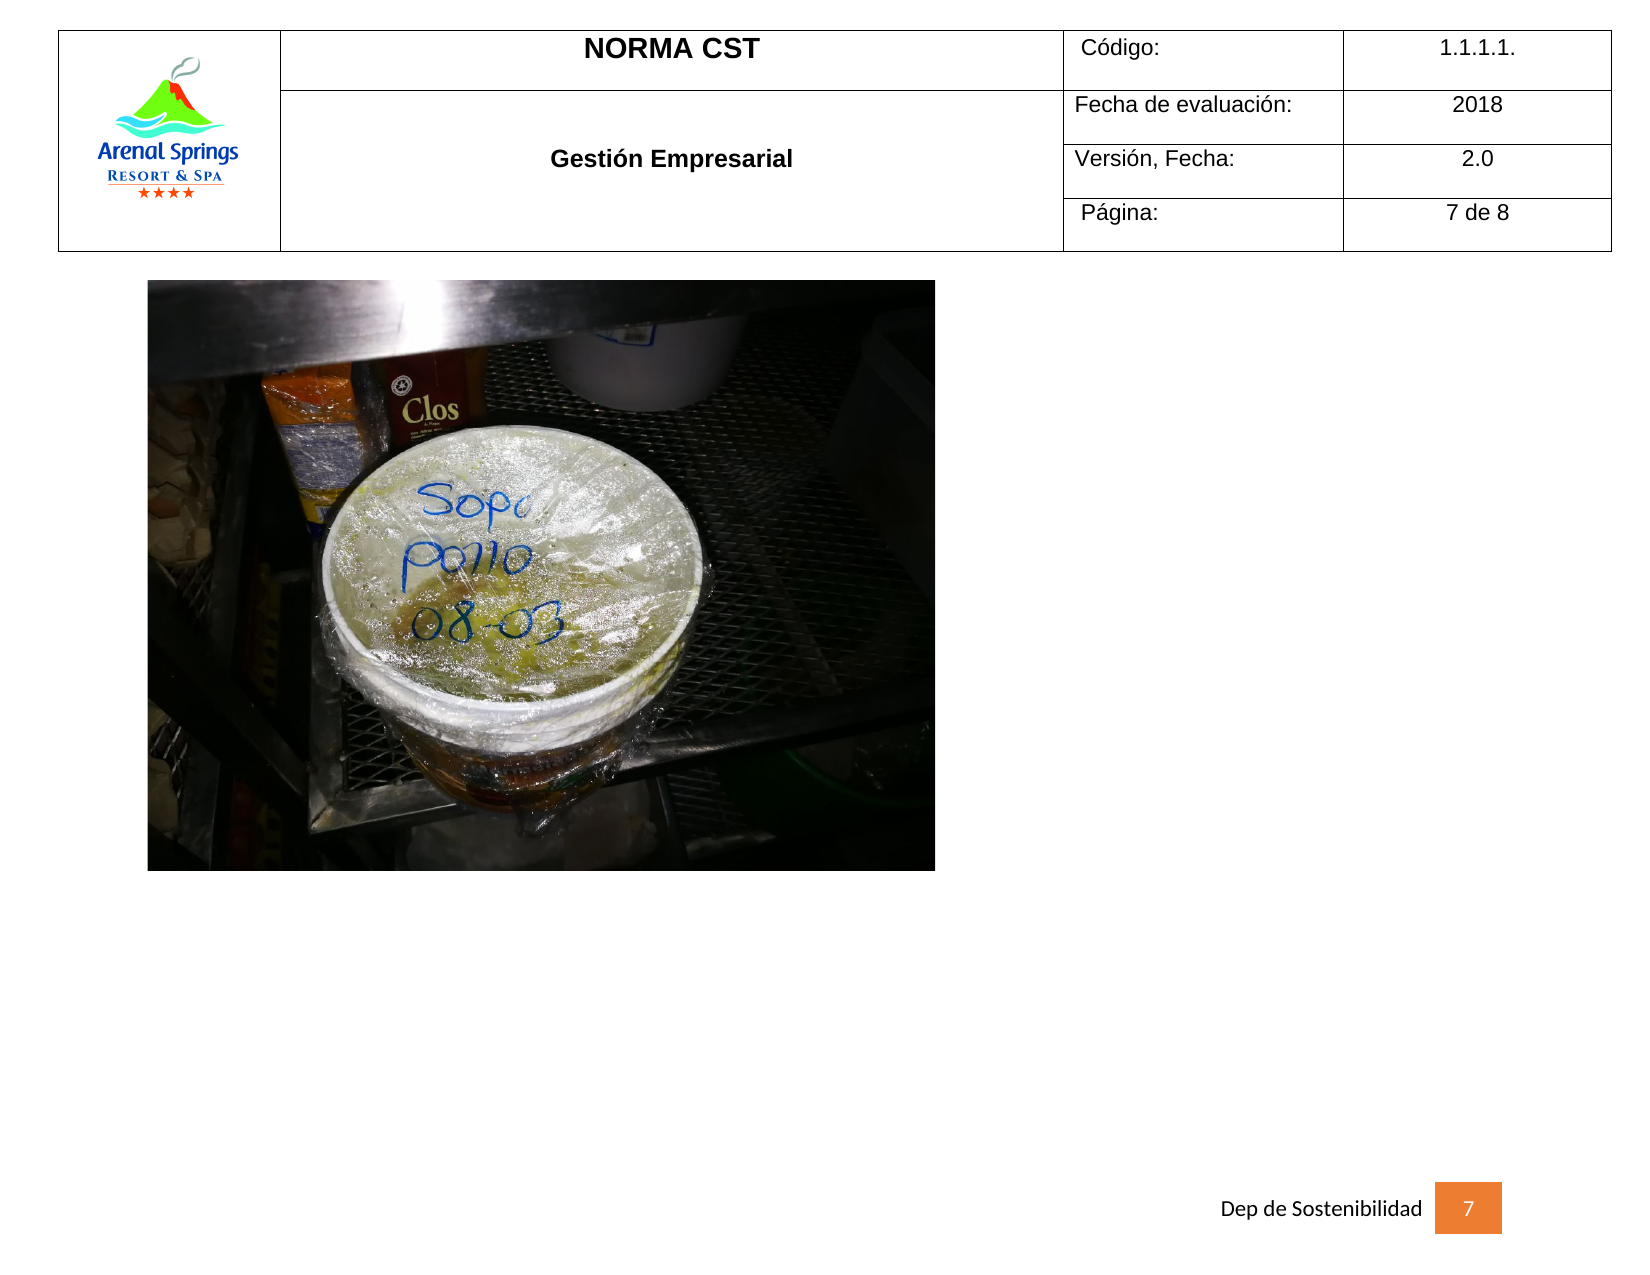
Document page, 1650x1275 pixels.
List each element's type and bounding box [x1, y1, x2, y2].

picture [147, 280, 936, 871]
picture [70, 53, 264, 203]
